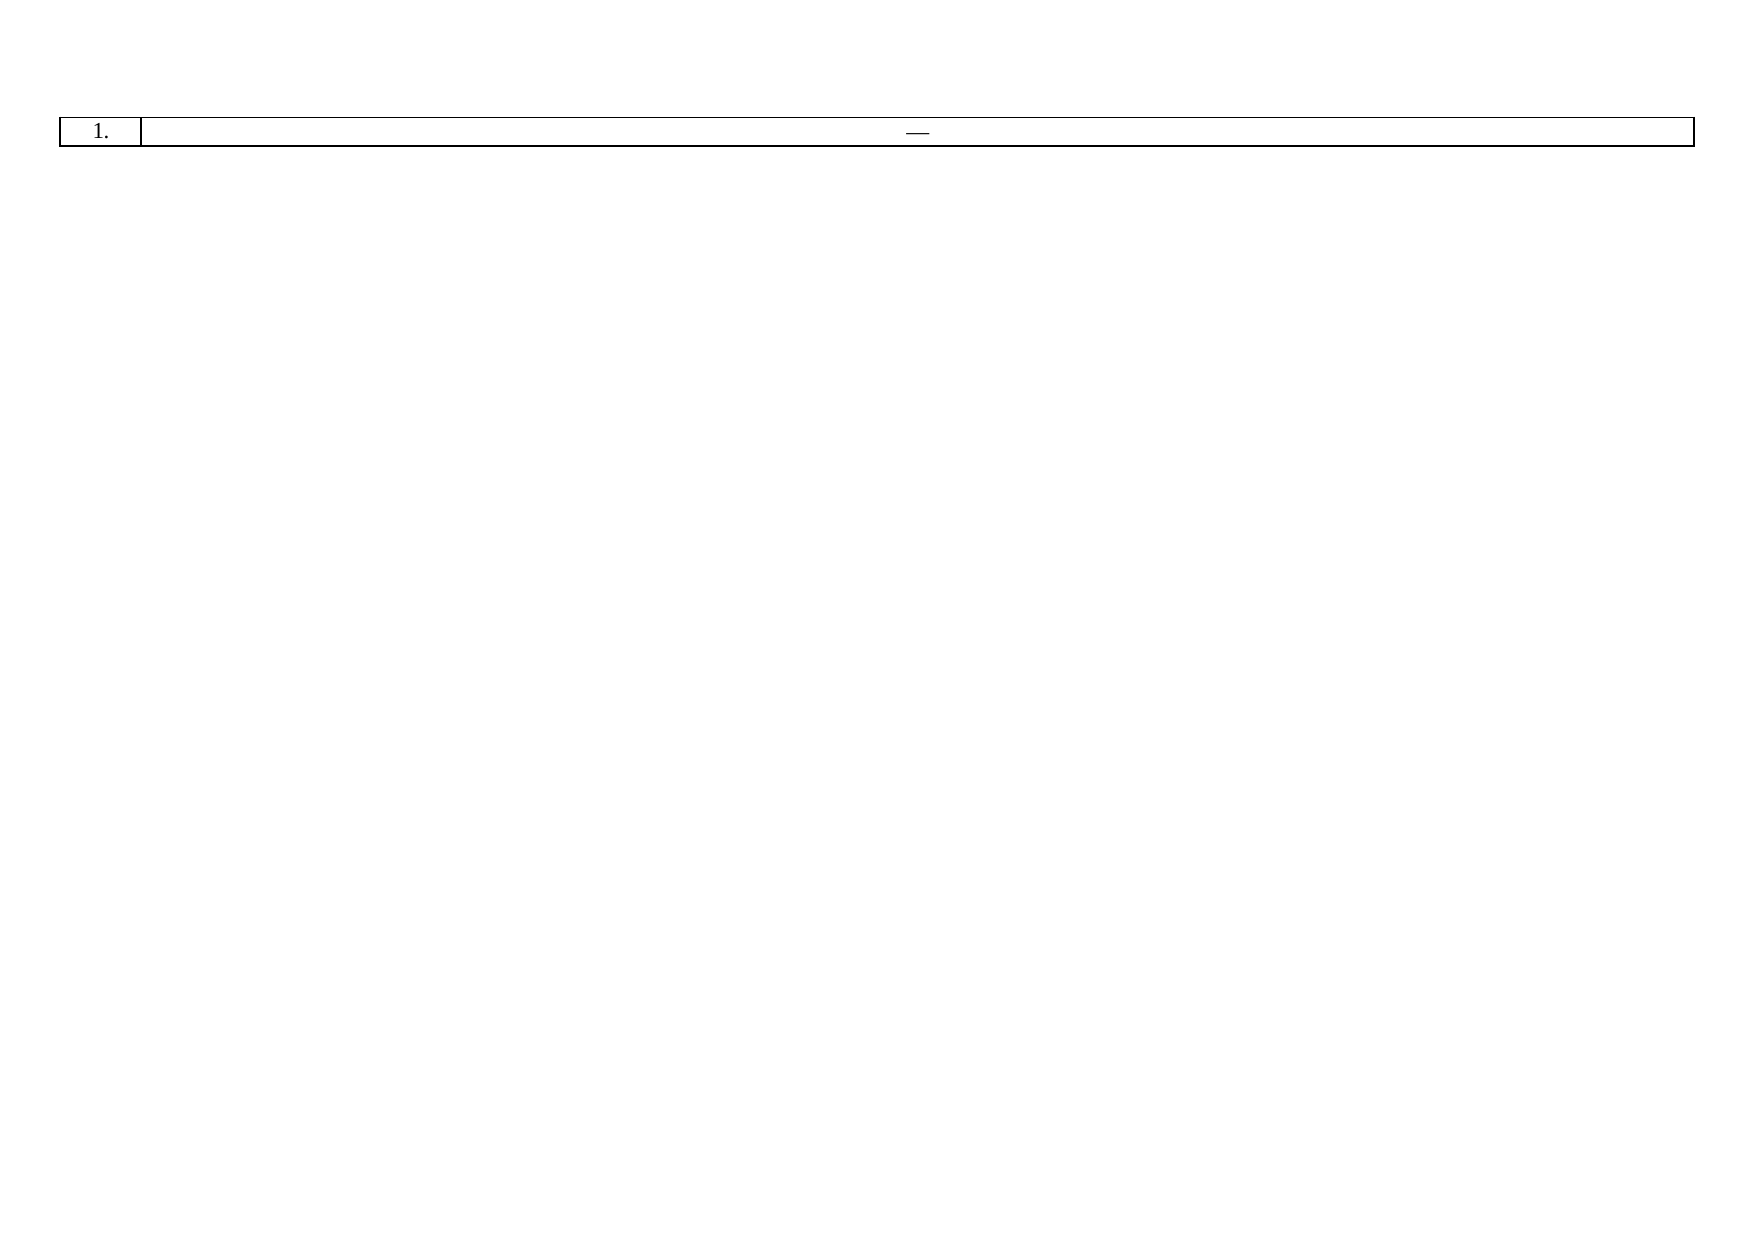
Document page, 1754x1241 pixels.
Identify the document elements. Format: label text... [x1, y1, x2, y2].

table_cell 1. [61, 118, 140, 145]
table_cell — [142, 118, 1693, 145]
